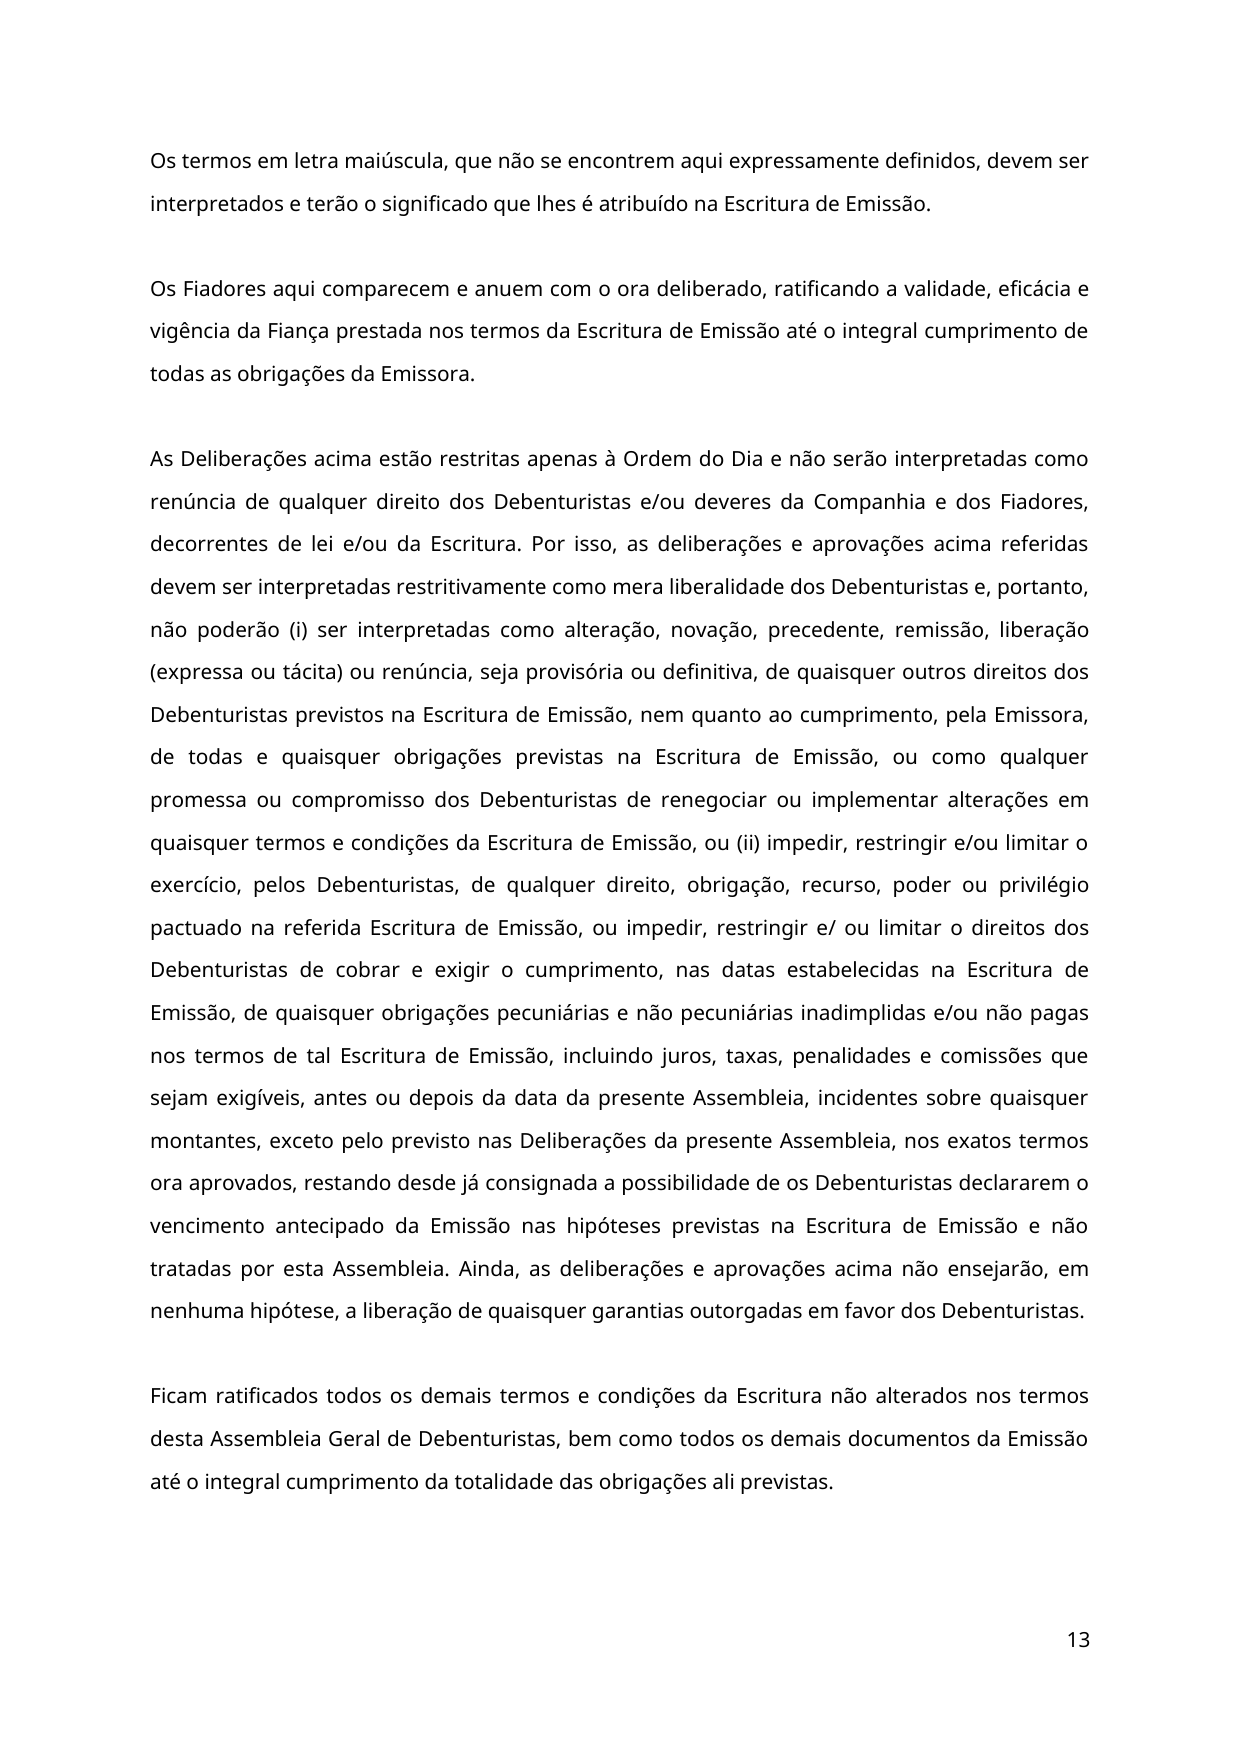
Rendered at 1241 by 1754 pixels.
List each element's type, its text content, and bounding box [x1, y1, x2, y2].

text As Deliberações acima estão restritas apenas à Ordem do Dia e não serão interpretadas como renúncia de qualquer direito dos Debenturistas e/ou deveres da Companhia e dos Fiadores, decorrentes de lei e/ou da Escritura. Por isso, as deliberações e aprovações acima referidas devem ser interpretadas restritivamente como mera liberalidade dos Debenturistas e, portanto, não poderão (i) ser interpretadas como alteração, novação, precedente, remissão, liberação (expressa ou tácita) ou renúncia, seja provisória ou definitiva, de quaisquer outros direitos dos Debenturistas previstos na Escritura de Emissão, nem quanto ao cumprimento, pela Emissora, de todas e quaisquer obrigações previstas na Escritura de Emissão, ou como qualquer promessa ou compromisso dos Debenturistas de renegociar ou implementar alterações em quaisquer termos e condições da Escritura de Emissão, ou (ii) impedir, restringir e/ou limitar o exercício, pelos Debenturistas, de qualquer direito, obrigação, recurso, poder ou privilégio pactuado na referida Escritura de Emissão, ou impedir, restringir e/ ou limitar o direitos dos Debenturistas de cobrar e exigir o cumprimento, nas datas estabelecidas na Escritura de Emissão, de quaisquer obrigações pecuniárias e não pecuniárias inadimplidas e/ou não pagas nos termos de tal Escritura de Emissão, incluindo juros, taxas, penalidades e comissões que sejam exigíveis, antes ou depois da data da presente Assembleia, incidentes sobre quaisquer montantes, exceto pelo previsto nas Deliberações da presente Assembleia, nos exatos termos ora aprovados, restando desde já consignada a possibilidade de os Debenturistas declararem o vencimento antecipado da Emissão nas hipóteses previstas na Escritura de Emissão e não tratadas por esta Assembleia. Ainda, as deliberações e aprovações acima não ensejarão, em nenhuma hipótese, a liberação de quaisquer garantias outorgadas em favor dos Debenturistas. [150, 444, 1090, 1325]
text Ficam ratificados todos os demais termos e condições da Escritura não alterados nos termos desta Assembleia Geral de Debenturistas, bem como todos os demais documentos da Emissão até o integral cumprimento da totalidade das obrigações ali previstas. [150, 1382, 1090, 1495]
text Os termos em letra maiúscula, que não se encontrem aqui expressamente definidos, devem ser interpretados e terão o significado que lhes é atribuído na Escritura de Emissão. [150, 146, 1090, 217]
text Os Fiadores aqui comparecem e anuem com o ora deliberado, ratificando a validade, eficácia e vigência da Fiança prestada nos termos da Escritura de Emissão até o integral cumprimento de todas as obrigações da Emissora. [150, 274, 1090, 387]
